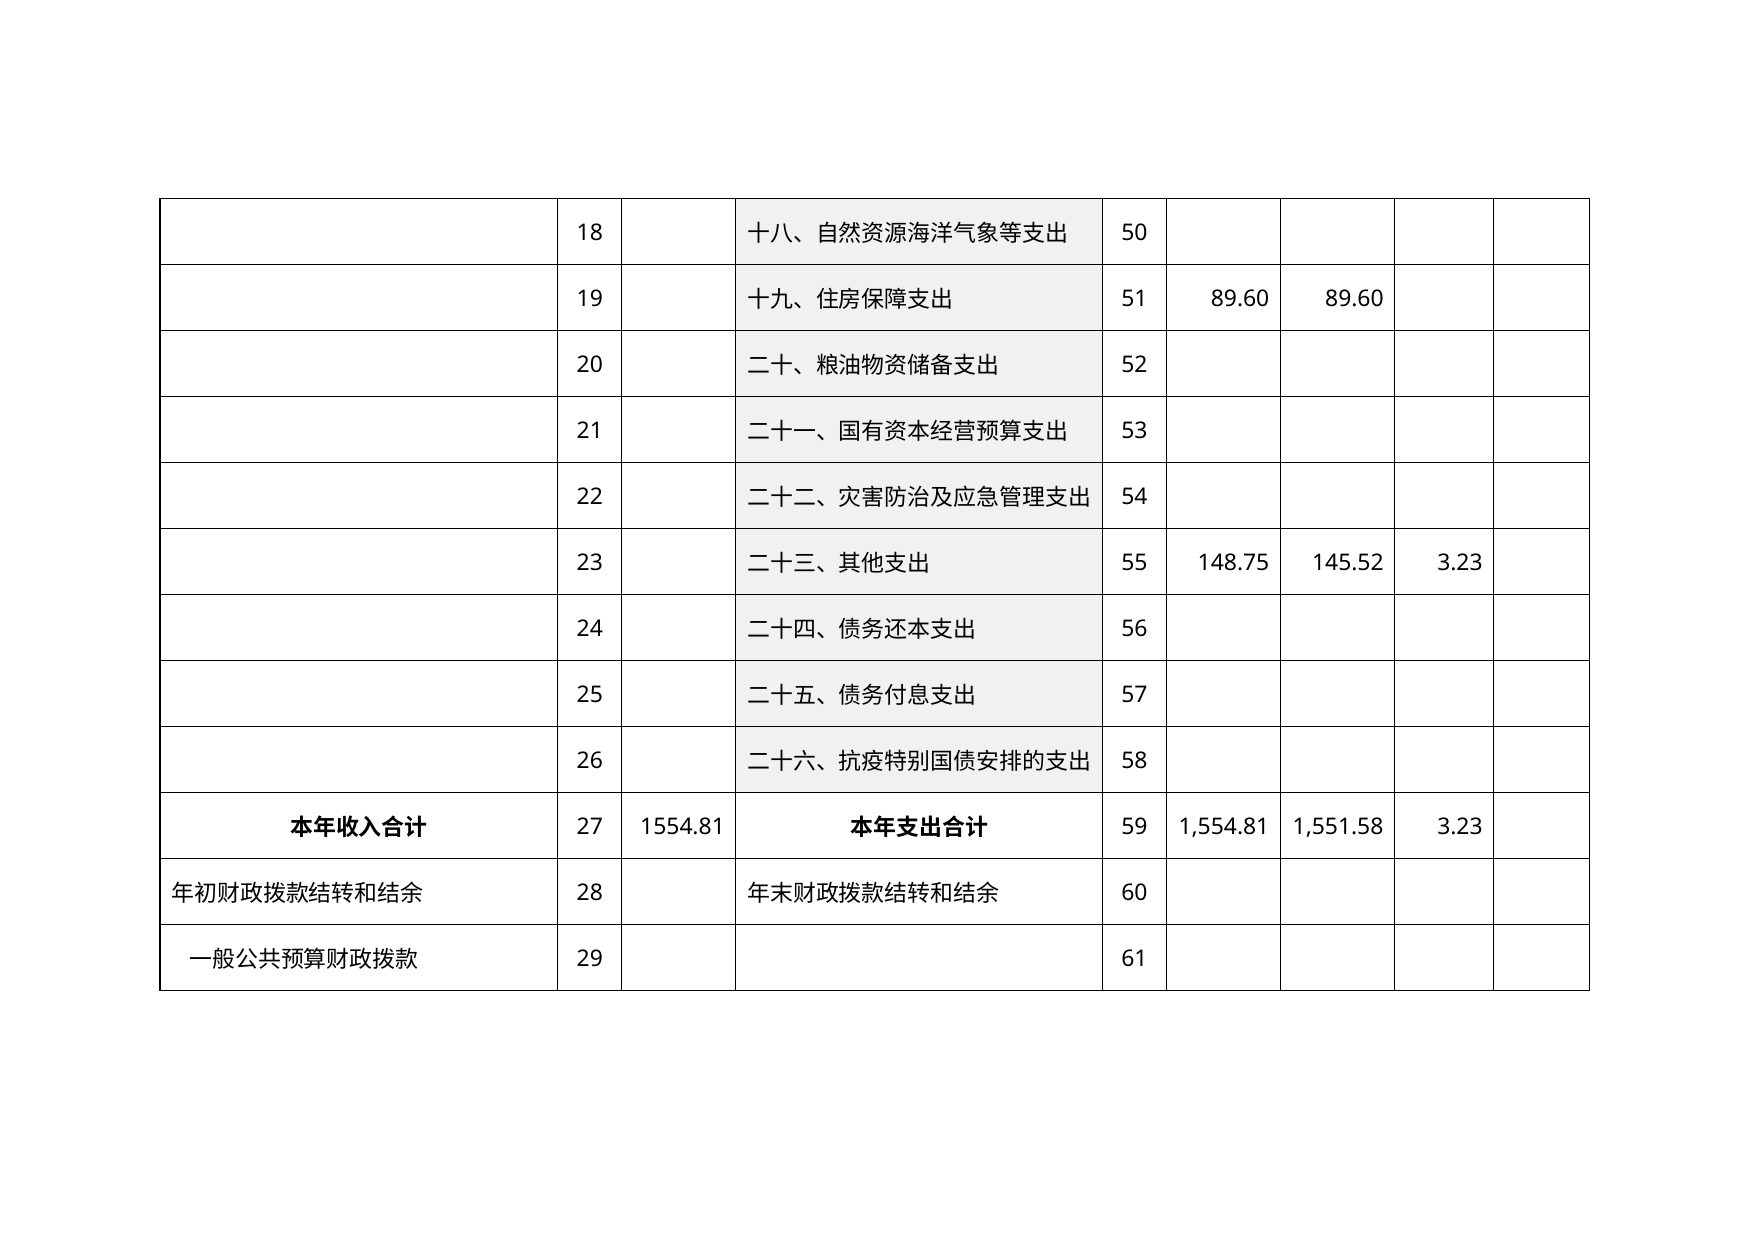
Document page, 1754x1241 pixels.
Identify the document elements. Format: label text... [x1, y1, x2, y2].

table_cell 148.75 [1167, 529, 1280, 594]
table_cell [736, 925, 1102, 990]
table_cell [1167, 661, 1280, 726]
table_cell [622, 661, 735, 726]
table_cell [622, 397, 735, 462]
table_cell [1167, 925, 1280, 990]
table_cell 21 [558, 397, 621, 462]
table_cell [1281, 595, 1394, 660]
table_cell [1494, 199, 1589, 264]
table_cell [1281, 463, 1394, 528]
table_cell 55 [1103, 529, 1166, 594]
table_cell 3.23 [1395, 529, 1493, 594]
table_cell 年初财政拨款结转和结余 [161, 859, 557, 924]
table_cell [622, 727, 735, 792]
table_cell [1494, 595, 1589, 660]
table_cell [622, 529, 735, 594]
table_cell [161, 529, 557, 594]
table_cell [1395, 265, 1493, 330]
table_cell 89.60 [1167, 265, 1280, 330]
table_cell [622, 925, 735, 990]
table_cell [161, 199, 557, 264]
table_cell [622, 463, 735, 528]
table_cell [1395, 199, 1493, 264]
table_cell [1395, 331, 1493, 396]
table_cell [1281, 925, 1394, 990]
table_cell [1167, 859, 1280, 924]
table_cell 一般公共预算财政拨款 [161, 925, 557, 990]
table_cell 58 [1103, 727, 1166, 792]
table_cell [622, 199, 735, 264]
table_cell [1281, 199, 1394, 264]
table_cell 60 [1103, 859, 1166, 924]
table_cell [1281, 331, 1394, 396]
table_cell 二十、粮油物资储备支出 [736, 331, 1102, 396]
table_cell [161, 397, 557, 462]
table_cell 24 [558, 595, 621, 660]
table_cell 18 [558, 199, 621, 264]
table_cell 28 [558, 859, 621, 924]
table_cell 89.60 [1281, 265, 1394, 330]
table_cell [1494, 331, 1589, 396]
table_cell [622, 265, 735, 330]
table_cell 1,551.58 [1281, 793, 1394, 858]
table_cell [1395, 397, 1493, 462]
table_cell 53 [1103, 397, 1166, 462]
table_cell 59 [1103, 793, 1166, 858]
table_cell [1395, 463, 1493, 528]
table_cell [1494, 397, 1589, 462]
table_cell 22 [558, 463, 621, 528]
table_cell [1167, 199, 1280, 264]
table_cell 十九、住房保障支出 [736, 265, 1102, 330]
table_cell [1281, 859, 1394, 924]
table_cell [1494, 265, 1589, 330]
table_cell [1494, 463, 1589, 528]
table_cell 61 [1103, 925, 1166, 990]
table_cell 3.23 [1395, 793, 1493, 858]
table_cell [1395, 925, 1493, 990]
table_cell [1494, 859, 1589, 924]
table_cell 二十六、抗疫特别国债安排的支出 [736, 727, 1102, 792]
table_cell 二十五、债务付息支出 [736, 661, 1102, 726]
table_cell 29 [558, 925, 621, 990]
table_cell 145.52 [1281, 529, 1394, 594]
table_cell 二十一、国有资本经营预算支出 [736, 397, 1102, 462]
table_cell 56 [1103, 595, 1166, 660]
table_cell 27 [558, 793, 621, 858]
table_cell 二十四、债务还本支出 [736, 595, 1102, 660]
table_cell 二十三、其他支出 [736, 529, 1102, 594]
table_cell 20 [558, 331, 621, 396]
table_cell 23 [558, 529, 621, 594]
table_cell 19 [558, 265, 621, 330]
table_cell [161, 595, 557, 660]
table_cell 51 [1103, 265, 1166, 330]
table_cell [1395, 859, 1493, 924]
table_cell 十八、自然资源海洋气象等支出 [736, 199, 1102, 264]
table_cell 年末财政拨款结转和结余 [736, 859, 1102, 924]
table_cell [1167, 463, 1280, 528]
table_cell [161, 463, 557, 528]
table_cell [1281, 397, 1394, 462]
table_cell [622, 331, 735, 396]
table_cell 54 [1103, 463, 1166, 528]
table_cell [1494, 793, 1589, 858]
table_cell 50 [1103, 199, 1166, 264]
table_cell [1167, 595, 1280, 660]
table_cell 25 [558, 661, 621, 726]
table_cell [1167, 727, 1280, 792]
table_cell [1395, 727, 1493, 792]
table_cell [1281, 661, 1394, 726]
table_cell [622, 859, 735, 924]
table_cell 1554.81 [622, 793, 735, 858]
table_cell [161, 331, 557, 396]
table_cell [1167, 397, 1280, 462]
table_cell 52 [1103, 331, 1166, 396]
table_cell [161, 727, 557, 792]
table_cell [1395, 661, 1493, 726]
table_cell 26 [558, 727, 621, 792]
table_cell [1494, 661, 1589, 726]
table_cell [622, 595, 735, 660]
table_cell [1395, 595, 1493, 660]
table_cell [1494, 727, 1589, 792]
table_cell [1167, 331, 1280, 396]
table_cell [1494, 925, 1589, 990]
table_cell [1281, 727, 1394, 792]
table_cell [1494, 529, 1589, 594]
table_cell [161, 661, 557, 726]
table_cell 二十二、灾害防治及应急管理支出 [736, 463, 1102, 528]
table_cell 本年支出合计 [736, 793, 1102, 858]
table_cell [161, 265, 557, 330]
table_cell 57 [1103, 661, 1166, 726]
table_cell 本年收入合计 [161, 793, 557, 858]
table_cell 1,554.81 [1167, 793, 1280, 858]
